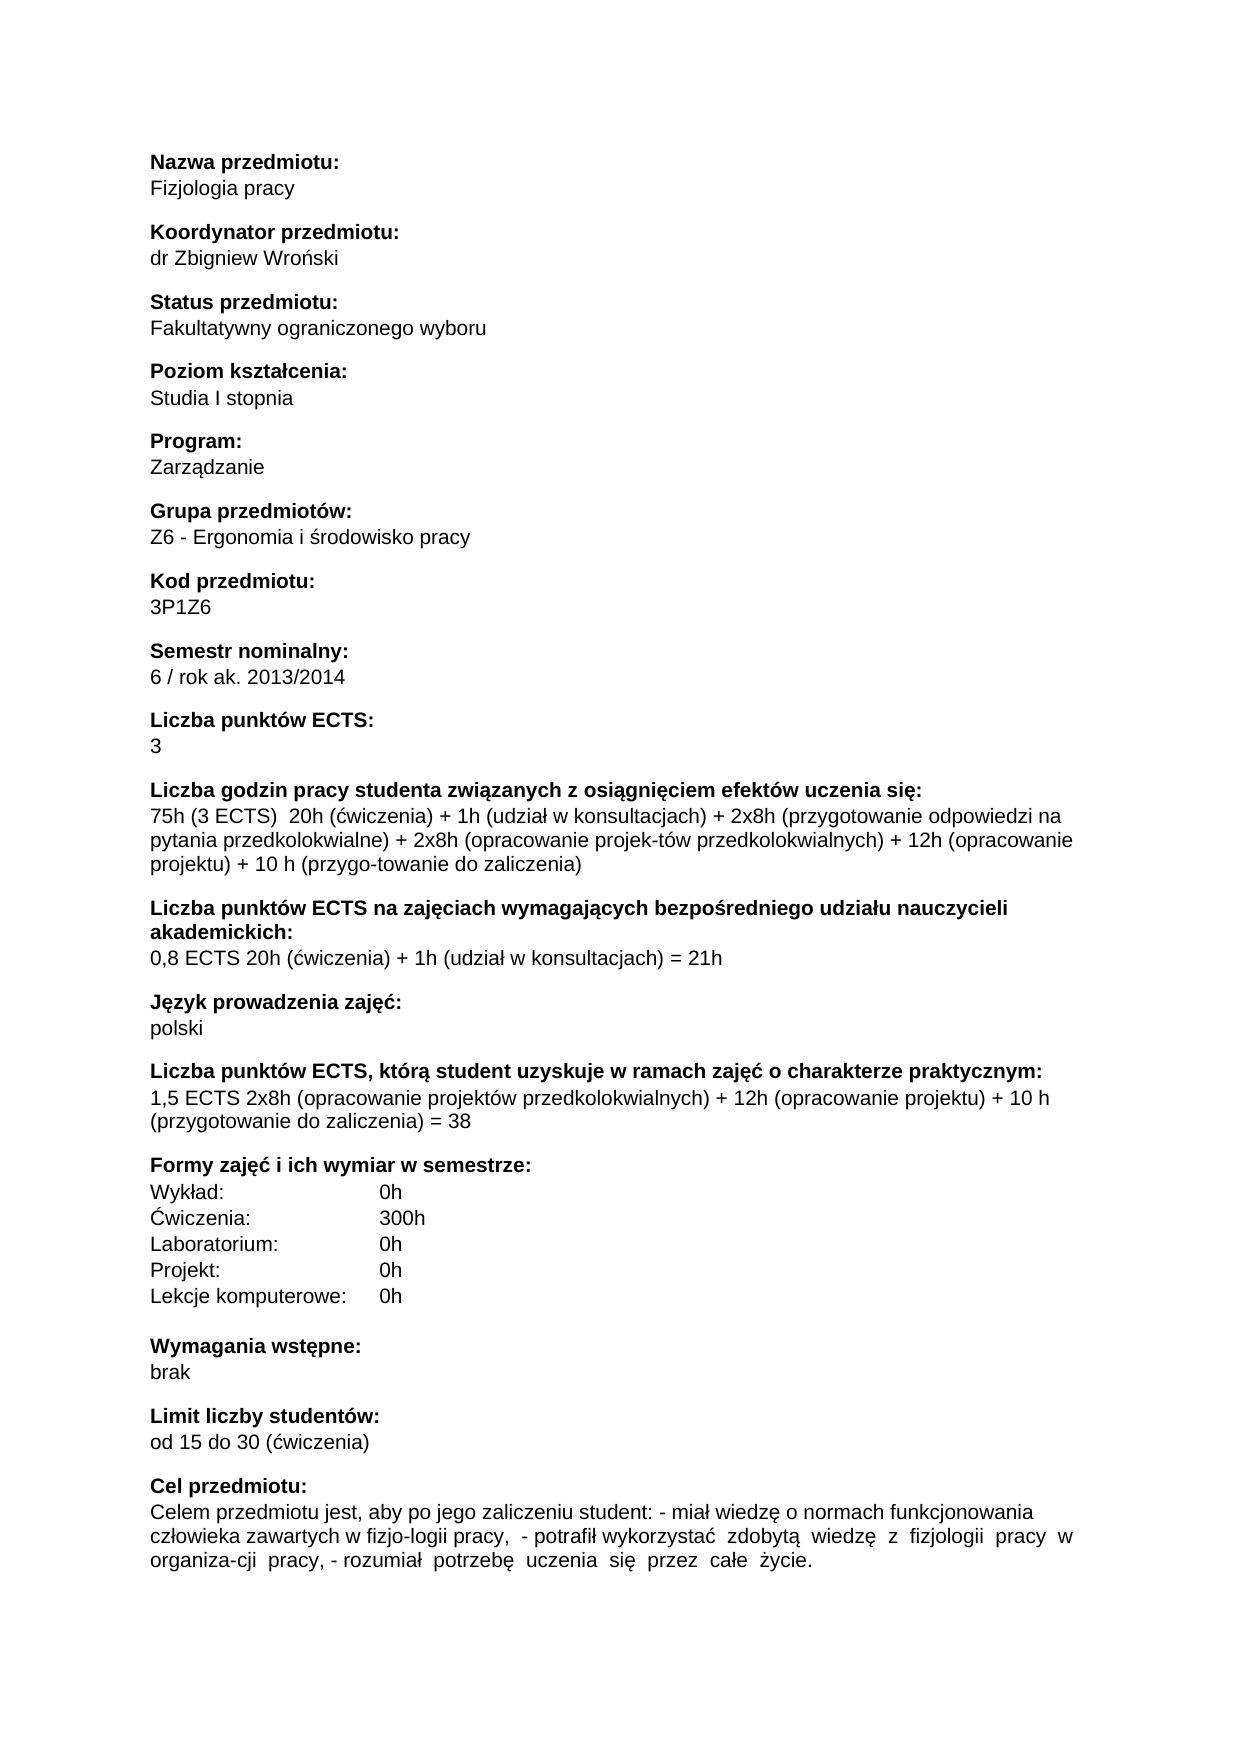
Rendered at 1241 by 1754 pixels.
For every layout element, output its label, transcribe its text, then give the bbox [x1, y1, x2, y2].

text Formy zajęć i ich wymiar w semestrze: [150, 1153, 1090, 1177]
table_cell Lekcje komputerowe: [140, 1284, 367, 1308]
text Celem przedmiotu jest, aby po jego zaliczeniu student: - miał wiedzę o normach funkcjonowania człowieka zawartych w fizjo-logii pracy, - potrafił wykorzystać zdobytą wiedzę z fizjologii pracy w organiza-cji pracy, - rozumiał potrzebę uczenia się przez całe życie. [150, 1499, 1090, 1571]
text Nazwa przedmiotu: [150, 150, 1090, 174]
text Grupa przedmiotów: [150, 499, 1090, 523]
text 3 [150, 734, 1090, 758]
table_cell Laboratorium: [140, 1232, 367, 1256]
table_cell 0h [369, 1282, 597, 1308]
table_cell Ćwiczenia: [140, 1206, 367, 1230]
text Status przedmiotu: [150, 289, 1090, 313]
table_header 0h [369, 1180, 597, 1204]
text Liczba punktów ECTS, którą student uzyskuje w ramach zajęć o charakterze praktycznym: [150, 1059, 1090, 1083]
text polski [150, 1016, 1090, 1039]
table_cell Projekt: [140, 1258, 367, 1282]
text dr Zbigniew Wroński [150, 246, 1090, 270]
text brak [150, 1360, 1090, 1384]
text 6 / rok ak. 2013/2014 [150, 664, 1090, 688]
text 1,5 ECTS 2x8h (opracowanie projektów przedkolokwialnych) + 12h (opracowanie projektu) + 10 h (przygotowanie do zaliczenia) = 38 [150, 1085, 1090, 1133]
table_cell 300h [369, 1204, 597, 1230]
text Cel przedmiotu: [150, 1473, 1090, 1497]
text Fakultatywny ograniczonego wyboru [150, 316, 1090, 339]
text Koordynator przedmiotu: [150, 220, 1090, 244]
text od 15 do 30 (ćwiczenia) [150, 1430, 1090, 1454]
text Program: [150, 429, 1090, 453]
text Z6 - Ergonomia i środowisko pracy [150, 525, 1090, 549]
text Liczba punktów ECTS na zajęciach wymagających bezpośredniego udziału nauczycieli akademickich: [150, 896, 1090, 944]
text Język prowadzenia zajęć: [150, 989, 1090, 1013]
text Semestr nominalny: [150, 638, 1090, 662]
text Wymagania wstępne: [150, 1334, 1090, 1358]
text 3P1Z6 [150, 595, 1090, 619]
text Kod przedmiotu: [150, 569, 1090, 593]
table_header Wykład: [140, 1180, 367, 1204]
text Poziom kształcenia: [150, 359, 1090, 383]
table_cell 0h [369, 1256, 597, 1282]
text Liczba godzin pracy studenta związanych z osiągnięciem efektów uczenia się: [150, 778, 1090, 802]
table_cell 0h [369, 1230, 597, 1256]
text Liczba punktów ECTS: [150, 708, 1090, 732]
text 75h (3 ECTS) 20h (ćwiczenia) + 1h (udział w konsultacjach) + 2x8h (przygotowanie odpowiedzi na pytania przedkolokwialne) + 2x8h (opracowanie projek-tów przedkolokwialnych) + 12h (opracowanie projektu) + 10 h (przygo-towanie do zaliczenia) [150, 804, 1090, 876]
text Zarządzanie [150, 455, 1090, 479]
text Limit liczby studentów: [150, 1404, 1090, 1428]
text Studia I stopnia [150, 385, 1090, 409]
text 0,8 ECTS 20h (ćwiczenia) + 1h (udział w konsultacjach) = 21h [150, 946, 1090, 970]
text Fizjologia pracy [150, 176, 1090, 200]
